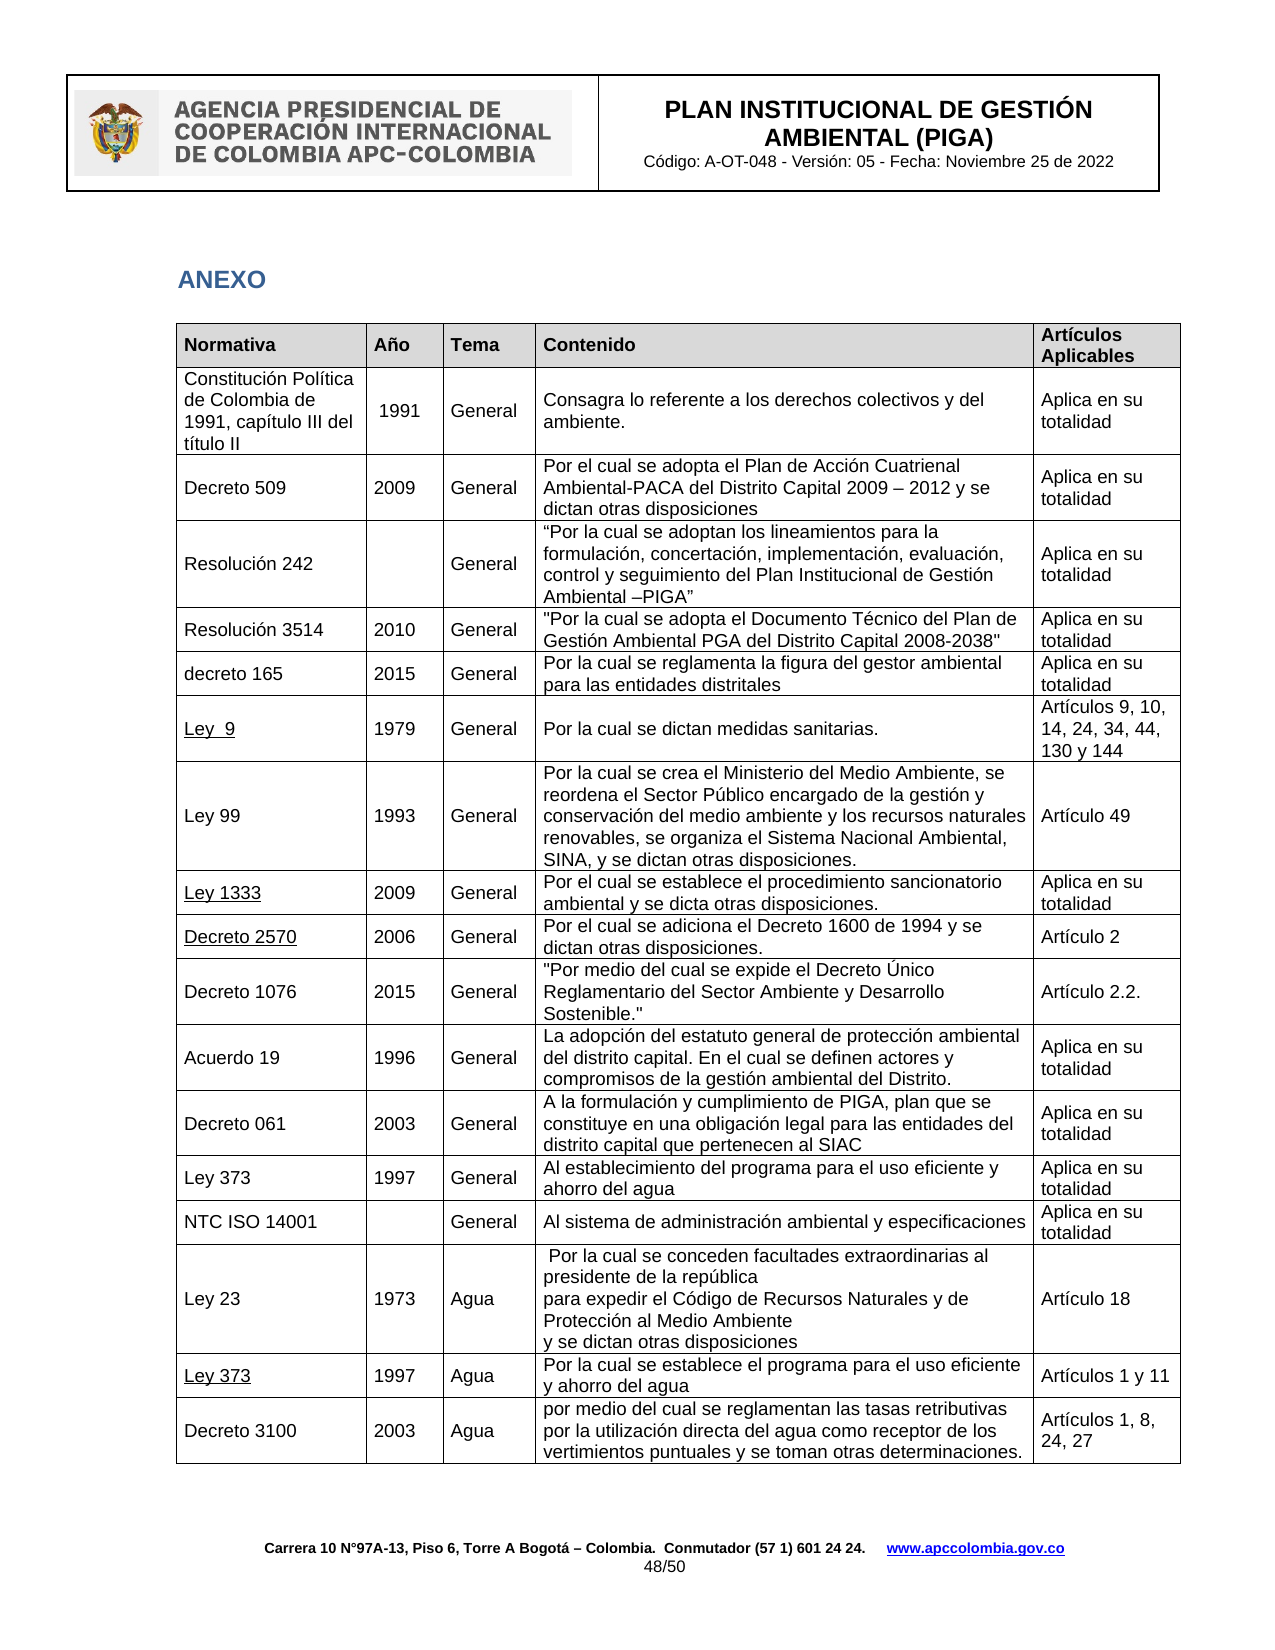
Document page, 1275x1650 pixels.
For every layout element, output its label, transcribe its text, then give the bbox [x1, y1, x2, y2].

table_cell Agua [444, 1354, 535, 1397]
table_cell 2009 [367, 871, 443, 914]
table_cell "Por medio del cual se expide el Decreto Único Reglamentario del Sector Ambiente y Desarrollo Sostenible." [536, 959, 1033, 1024]
table_cell Aplica en su totalidad [1034, 1156, 1180, 1199]
table_cell A la formulación y cumplimiento de PIGA, plan que se constituye en una obligación legal para las entidades del distrito capital que pertenecen al SIAC [536, 1091, 1033, 1155]
table_cell General [444, 1201, 535, 1244]
table_header Tema [444, 324, 535, 367]
table_cell Por el cual se adopta el Plan de Acción Cuatrienal Ambiental-PACA del Distrito Capital 2009 – 2012 y se dictan otras disposiciones [536, 455, 1033, 520]
table_cell General [444, 1156, 535, 1199]
table_cell General [444, 871, 535, 914]
table_cell Decreto 1076 [177, 959, 366, 1024]
table_cell Decreto 509 [177, 455, 366, 520]
table_cell General [444, 696, 535, 761]
table_cell 1979 [367, 696, 443, 761]
table_cell Consagra lo referente a los derechos colectivos y del ambiente. [536, 368, 1033, 454]
table_cell Ley 373 [177, 1156, 366, 1199]
table_cell 2010 [367, 608, 443, 651]
table_cell Artículos 1, 8, 24, 27 [1034, 1398, 1180, 1462]
table_cell “Por la cual se adoptan los lineamientos para la formulación, concertación, implementación, evaluación, control y seguimiento del Plan Institucional de Gestión Ambiental –PIGA” [536, 521, 1033, 607]
table_header Año [367, 324, 443, 367]
table_cell La adopción del estatuto general de protección ambiental del distrito capital. En el cual se definen actores y compromisos de la gestión ambiental del Distrito. [536, 1025, 1033, 1090]
table_cell Ley 9 [177, 696, 366, 761]
subtitle ANEXO [177, 265, 1152, 294]
table_cell Por la cual se dictan medidas sanitarias. [536, 696, 1033, 761]
table_cell 1991 [367, 368, 443, 454]
table_cell General [444, 959, 535, 1024]
table_cell [367, 521, 443, 607]
table_cell General [444, 521, 535, 607]
table_cell Artículo 49 [1034, 762, 1180, 870]
table_cell Ley 23 [177, 1245, 366, 1353]
table_cell 1996 [367, 1025, 443, 1090]
table_cell Artículos 9, 10, 14, 24, 34, 44, 130 y 144 [1034, 696, 1180, 761]
table_cell Decreto 061 [177, 1091, 366, 1155]
table_header Normativa [177, 324, 366, 367]
table_cell Por el cual se adiciona el Decreto 1600 de 1994 y se dictan otras disposiciones. [536, 915, 1033, 958]
table_cell Aplica en su totalidad [1034, 871, 1180, 914]
table_cell Agua [444, 1245, 535, 1353]
table_cell Aplica en su totalidad [1034, 455, 1180, 520]
table_cell Aplica en su totalidad [1034, 368, 1180, 454]
table_cell General [444, 608, 535, 651]
table_cell Artículo 18 [1034, 1245, 1180, 1353]
table_cell Decreto 3100 [177, 1398, 366, 1462]
table_cell decreto 165 [177, 652, 366, 695]
table_cell 2015 [367, 959, 443, 1024]
table_cell Constitución Política de Colombia de 1991, capítulo III del título II [177, 368, 366, 454]
table_cell Aplica en su totalidad [1034, 1025, 1180, 1090]
table_cell Artículo 2 [1034, 915, 1180, 958]
table_cell Por la cual se establece el programa para el uso eficiente y ahorro del agua [536, 1354, 1033, 1397]
table_cell 1997 [367, 1156, 443, 1199]
table_cell Aplica en su totalidad [1034, 1201, 1180, 1244]
table_cell 1997 [367, 1354, 443, 1397]
table_cell General [444, 1091, 535, 1155]
table_cell Ley 99 [177, 762, 366, 870]
table_cell Aplica en su totalidad [1034, 652, 1180, 695]
table_cell Aplica en su totalidad [1034, 608, 1180, 651]
table_cell Al establecimiento del programa para el uso eficiente y ahorro del agua [536, 1156, 1033, 1199]
table_cell 2006 [367, 915, 443, 958]
table_cell Decreto 2570 [177, 915, 366, 958]
table_cell 2015 [367, 652, 443, 695]
table_cell General [444, 455, 535, 520]
table_cell Artículo 2.2. [1034, 959, 1180, 1024]
table_header Artículos Aplicables [1034, 324, 1180, 367]
table_cell Ley 1333 [177, 871, 366, 914]
table_cell General [444, 915, 535, 958]
table_cell General [444, 1025, 535, 1090]
table_cell Por la cual se conceden facultades extraordinarias al presidente de la república para expedir el Código de Recursos Naturales y de Protección al Medio Ambiente y se dictan otras disposiciones [536, 1245, 1033, 1353]
table_cell 2003 [367, 1091, 443, 1155]
table_cell General [444, 762, 535, 870]
table_cell Resolución 3514 [177, 608, 366, 651]
table_cell por medio del cual se reglamentan las tasas retributivas por la utilización directa del agua como receptor de los vertimientos puntuales y se toman otras determinaciones. [536, 1398, 1033, 1462]
table_cell General [444, 652, 535, 695]
table_cell Acuerdo 19 [177, 1025, 366, 1090]
table_cell NTC ISO 14001 [177, 1201, 366, 1244]
table_cell Por el cual se establece el procedimiento sancionatorio ambiental y se dicta otras disposiciones. [536, 871, 1033, 914]
table_header Contenido [536, 324, 1033, 367]
table_cell [367, 1201, 443, 1244]
table_cell Por la cual se reglamenta la figura del gestor ambiental para las entidades distritales [536, 652, 1033, 695]
table_cell Al sistema de administración ambiental y especificaciones [536, 1201, 1033, 1244]
table_cell Artículos 1 y 11 [1034, 1354, 1180, 1397]
table_cell Ley 373 [177, 1354, 366, 1397]
table_cell Por la cual se crea el Ministerio del Medio Ambiente, se reordena el Sector Público encargado de la gestión y conservación del medio ambiente y los recursos naturales renovables, se organiza el Sistema Nacional Ambiental, SINA, y se dictan otras disposiciones. [536, 762, 1033, 870]
table_cell 2009 [367, 455, 443, 520]
table_cell Aplica en su totalidad [1034, 521, 1180, 607]
table_cell General [444, 368, 535, 454]
table_cell 1973 [367, 1245, 443, 1353]
table_cell 2003 [367, 1398, 443, 1462]
table_cell 1993 [367, 762, 443, 870]
table_cell Resolución 242 [177, 521, 366, 607]
table_cell "Por la cual se adopta el Documento Técnico del Plan de Gestión Ambiental PGA del Distrito Capital 2008-2038" [536, 608, 1033, 651]
table_cell Aplica en su totalidad [1034, 1091, 1180, 1155]
picture [74, 90, 572, 176]
table_cell Agua [444, 1398, 535, 1462]
